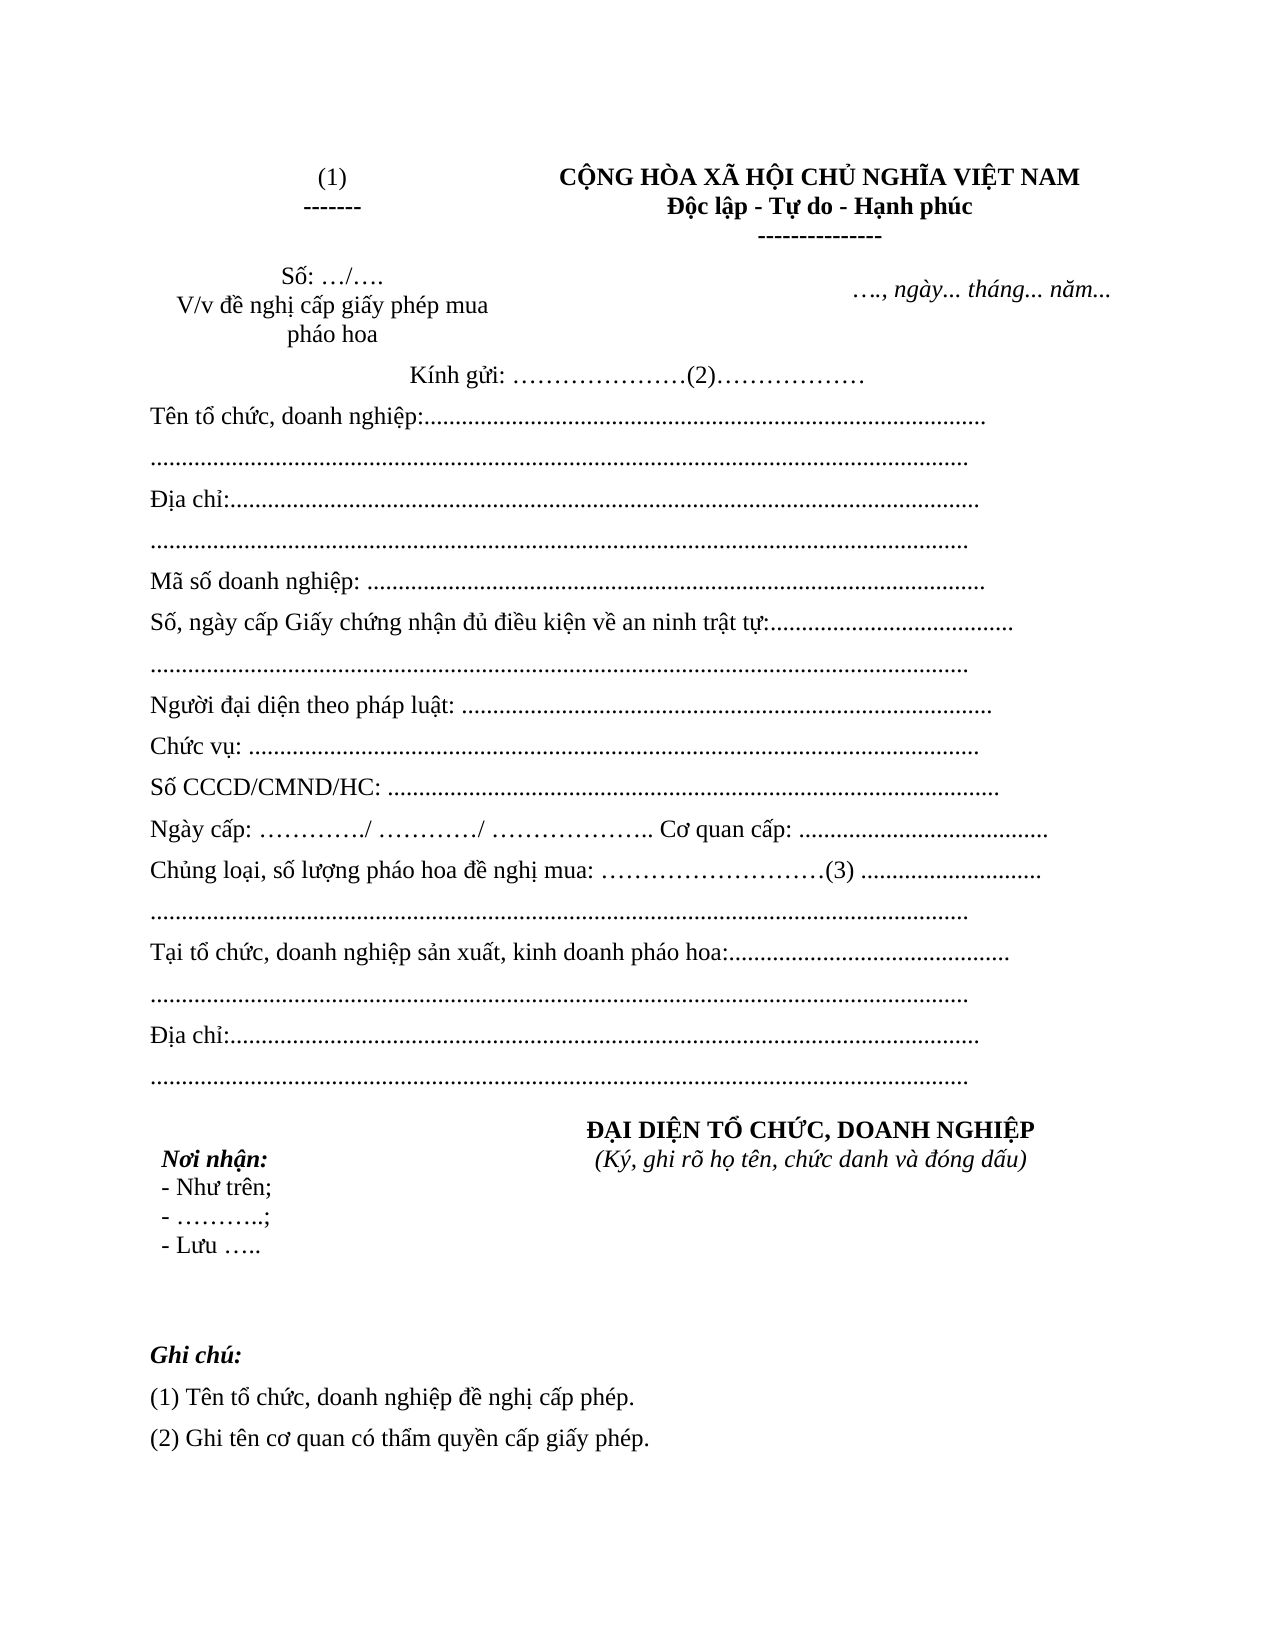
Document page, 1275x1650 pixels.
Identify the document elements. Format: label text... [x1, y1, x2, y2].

text Chức vụ: ..................................................................................................................... [150, 731, 1125, 760]
text Địa chỉ:........................................................................................................................ [150, 484, 1125, 512]
text Người đại diện theo pháp luật: ..................................................................................... [150, 690, 1125, 719]
table_header (1) ------- [150, 150, 514, 261]
text ................................................................................................................................... [150, 649, 1125, 677]
text Ghi chú: [150, 1341, 1125, 1369]
table_cell …., ngày... tháng... năm... [514, 261, 1125, 347]
text Số CCCD/CMND/HC: .................................................................................................. [150, 772, 1125, 801]
text Tên tổ chức, doanh nghiệp:.......................................................................................... [150, 401, 1125, 430]
text Tại tổ chức, doanh nghiệp sản xuất, kinh doanh pháo hoa:............................................. [150, 937, 1125, 966]
text ................................................................................................................................... [150, 1061, 1125, 1090]
text ................................................................................................................................... [150, 442, 1125, 471]
text (2) Ghi tên cơ quan có thẩm quyền cấp giấy phép. [150, 1423, 1125, 1452]
text Mã số doanh nghiệp: ................................................................................................... [150, 566, 1125, 595]
text (1) Tên tổ chức, doanh nghiệp đề nghị cấp phép. [150, 1382, 1125, 1411]
text ................................................................................................................................... [150, 979, 1125, 1007]
text Số, ngày cấp Giấy chứng nhận đủ điều kiện về an ninh trật tự:....................................... [150, 607, 1125, 636]
text Ngày cấp: …………./ …………/ ……………….. Cơ quan cấp: ........................................ [150, 814, 1125, 842]
text Địa chỉ:........................................................................................................................ [150, 1020, 1125, 1049]
text Kính gửi: …………………(2)……………… [150, 360, 1125, 389]
text ................................................................................................................................... [150, 525, 1125, 554]
table_header ĐẠI DIỆN TỔ CHỨC, DOANH NGHIỆP (Ký, ghi rõ họ tên, chức danh và đóng dấu) [549, 1103, 1072, 1328]
text Chủng loại, số lượng pháo hoa đề nghị mua: ………………………(3) ............................. [150, 855, 1125, 884]
text ................................................................................................................................... [150, 896, 1125, 925]
table_header CỘNG HÒA XÃ HỘI CHỦ NGHĨA VIỆT NAM Độc lập - Tự do - Hạnh phúc --------------- [514, 150, 1125, 261]
table_header Nơi nhận: - Như trên; - ………..; - Lưu ….. [150, 1103, 549, 1328]
table_cell Số: …/…. V/v đề nghị cấp giấy phép mua pháo hoa [150, 261, 514, 347]
